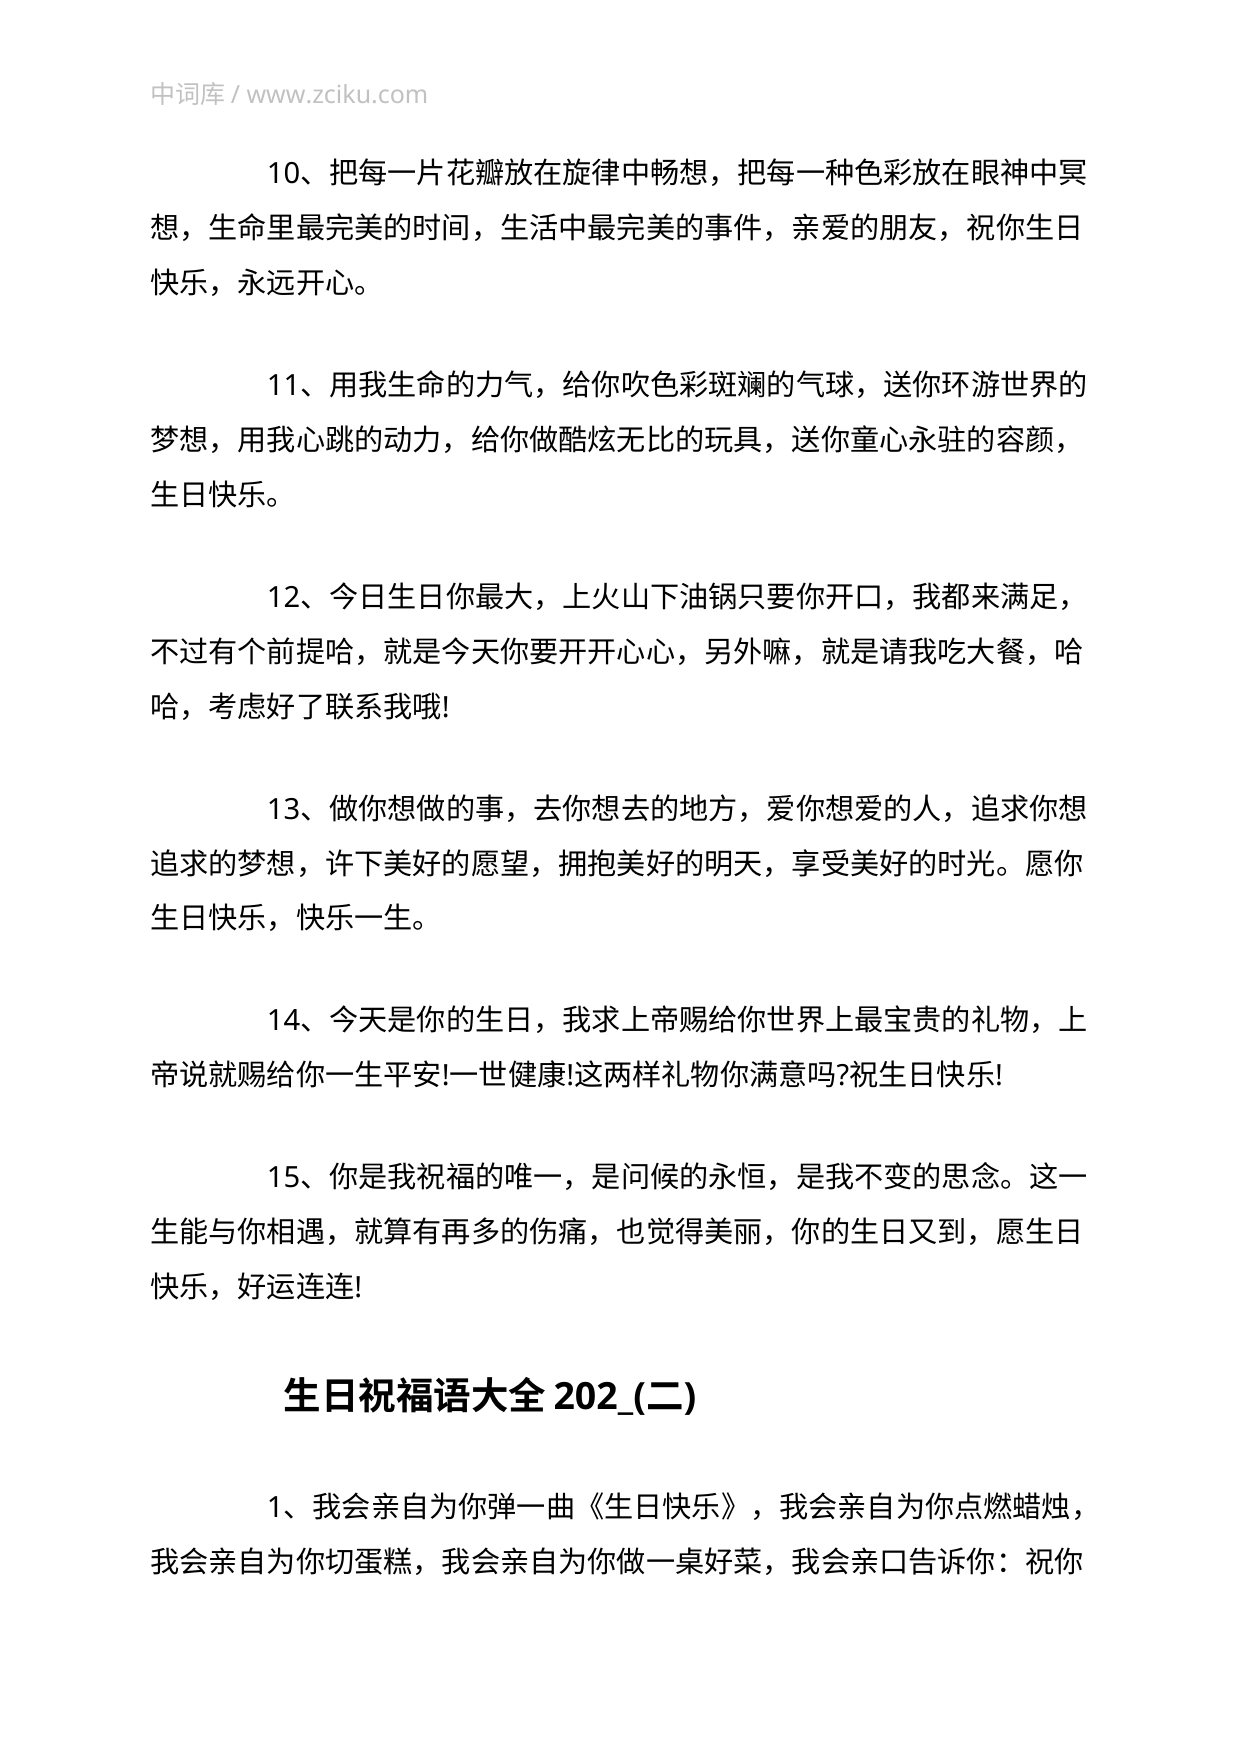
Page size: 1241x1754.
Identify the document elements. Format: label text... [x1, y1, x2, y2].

text 14、今天是你的生日，我求上帝赐给你世界上最宝贵的礼物，上帝说就赐给你一生平安!一世健康!这两样礼物你满意吗?祝生日快乐! [150, 997, 1090, 1094]
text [150, 1483, 1090, 1581]
text 12、今日生日你最大，上火山下油锅只要你开口，我都来满足，不过有个前提哈，就是今天你要开开心心，另外嘛，就是请我吃大餐，哈哈，考虑好了联系我哦! [150, 573, 1090, 726]
text 11、用我生命的力气，给你吹色彩斑斓的气球，送你环游世界的梦想，用我心跳的动力，给你做酷炫无比的玩具，送你童心永驻的容颜，生日快乐。 [150, 362, 1090, 514]
text 生日祝福语大全202_(二) [150, 1366, 1090, 1420]
text 15、你是我祝福的唯一，是问候的永恒，是我不变的思念。这一生能与你相遇，就算有再多的伤痛，也觉得美丽，你的生日又到，愿生日快乐，好运连连! [150, 1154, 1090, 1306]
text 10、把每一片花瓣放在旋律中畅想，把每一种色彩放在眼神中冥想，生命里最完美的时间，生活中最完美的事件，亲爱的朋友，祝你生日快乐，永远开心。 [150, 150, 1090, 302]
text 13、做你想做的事，去你想去的地方，爱你想爱的人，追求你想追求的梦想，许下美好的愿望，拥抱美好的明天，享受美好的时光。愿你生日快乐，快乐一生。 [150, 785, 1090, 937]
